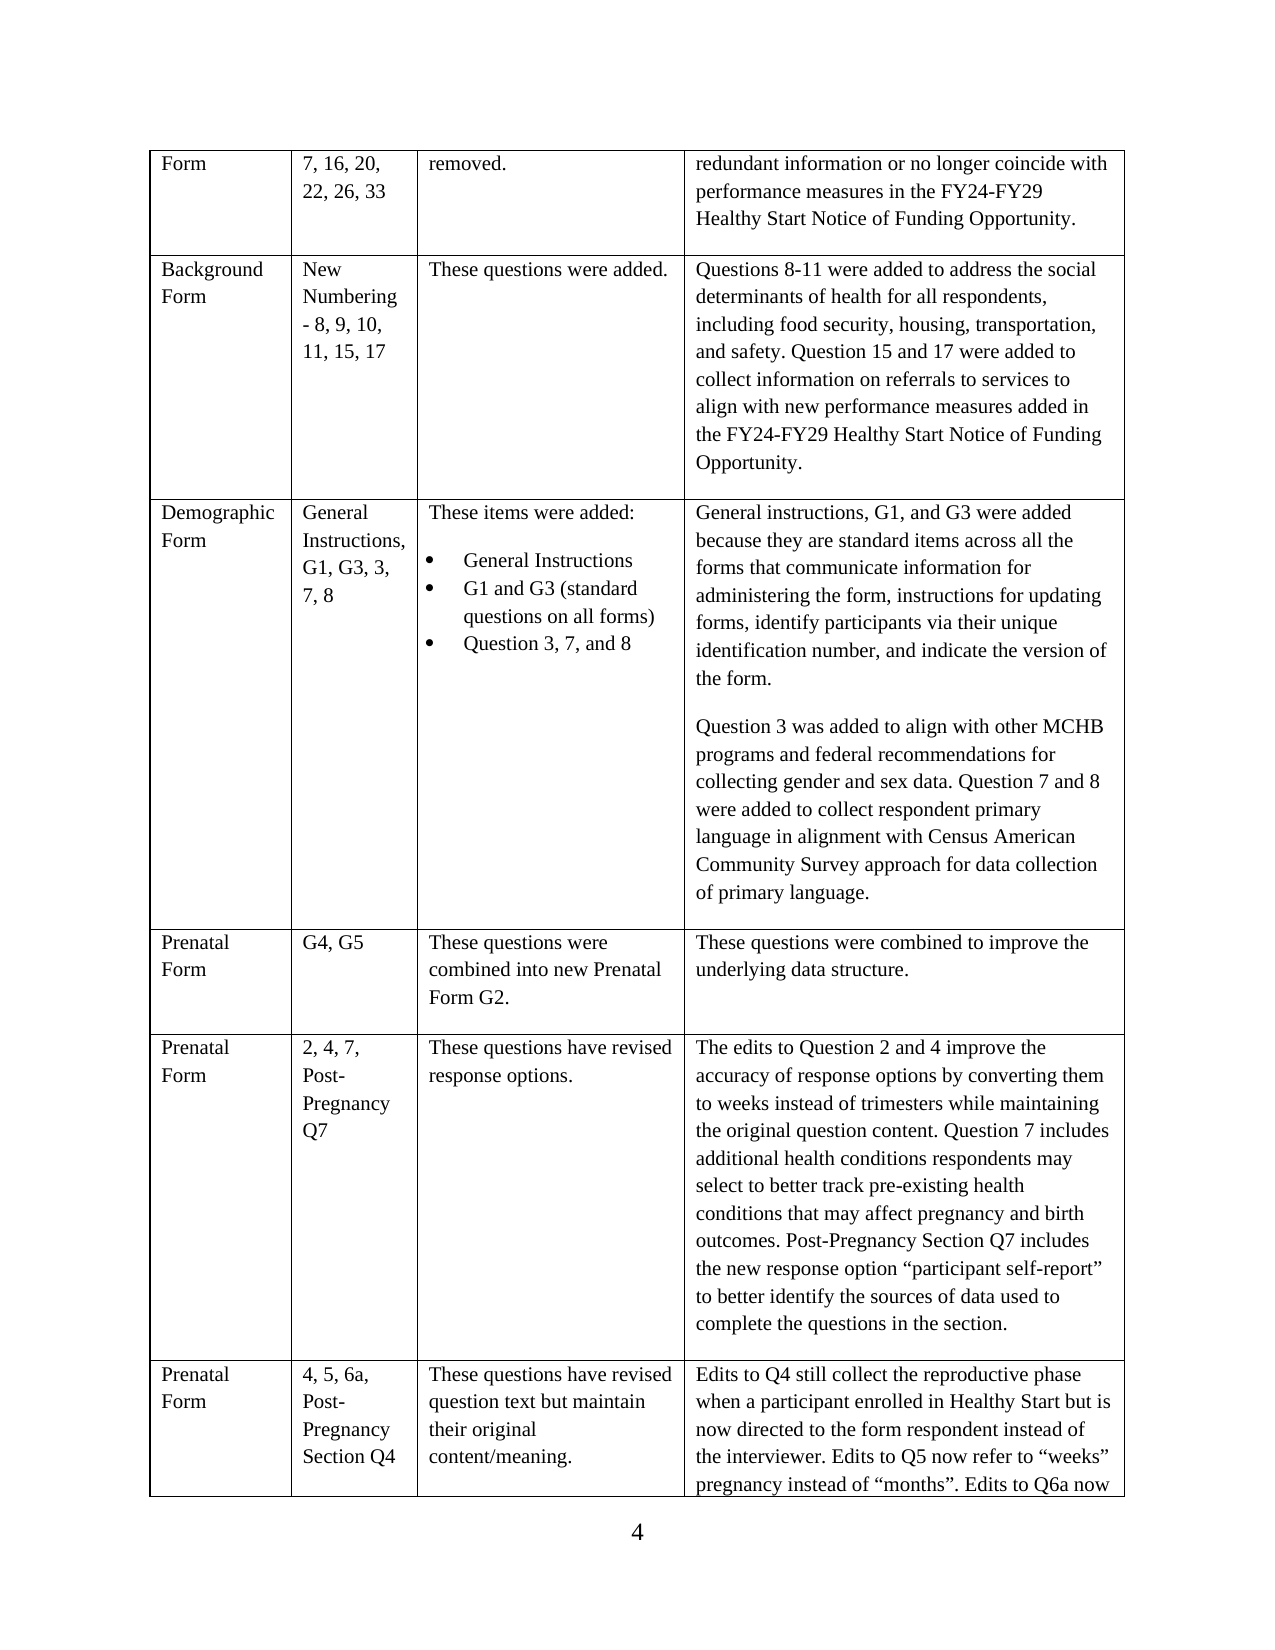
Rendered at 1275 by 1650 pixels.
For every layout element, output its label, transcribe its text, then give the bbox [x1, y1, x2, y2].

table_cell These questions were combined into new Prenatal Form G2. [418, 930, 684, 1034]
table_cell Prenatal Form [151, 1035, 291, 1360]
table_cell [418, 1361, 684, 1496]
table_cell Background Form [151, 151, 291, 255]
table_cell G4, G5 [292, 930, 417, 1034]
table_cell Prenatal Form [151, 1361, 291, 1496]
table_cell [685, 151, 1124, 255]
table_cell These questions were combined to improve the underlying data structure. [685, 930, 1124, 1034]
table_cell General instructions, G1, and G3 were added because they are standard items across all the forms that communicate information for administering the form, instructions for updating forms, identify participants via their unique identification number, and indicate the version of the form. Question 3 was added to align with other MCHB programs and federal recommendations for collecting gender and sex data. Question 7 and 8 were added to collect respondent primary language in alignment with Census American Community Survey approach for data collection of primary language. [685, 500, 1124, 929]
table_cell These questions have revised response options. [418, 1035, 684, 1360]
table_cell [685, 1361, 1124, 1496]
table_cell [292, 1361, 417, 1496]
table_cell Demographic Form [151, 500, 291, 929]
table_cell 2, 4, 7, Post-Pregnancy Q7 [292, 1035, 417, 1360]
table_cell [292, 151, 417, 255]
table_cell New Numbering - 8, 9, 10, 11, 15, 17 [292, 256, 417, 499]
table_cell Prenatal Form [151, 930, 291, 1034]
table_cell These questions were added. [418, 256, 684, 499]
table_cell The edits to Question 2 and 4 improve the accuracy of response options by converting them to weeks instead of trimesters while maintaining the original question content. Question 7 includes additional health conditions respondents may select to better track pre-existing health conditions that may affect pregnancy and birth outcomes. Post-Pregnancy Section Q7 includes the new response option “participant self-report” to better identify the sources of data used to complete the questions in the section. [685, 1035, 1124, 1360]
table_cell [418, 151, 684, 255]
table_cell Background Form [151, 256, 291, 499]
table_cell These items were added: General Instructions G1 and G3 (standard questions on all forms) Question 3, 7, and 8 [418, 500, 684, 929]
table_cell General Instructions, G1, G3, 3, 7, 8 [292, 500, 417, 929]
table_cell Questions 8-11 were added to address the social determinants of health for all respondents, including food security, housing, transportation, and safety. Question 15 and 17 were added to collect information on referrals to services to align with new performance measures added in the FY24-FY29 Healthy Start Notice of Funding Opportunity. [685, 256, 1124, 499]
